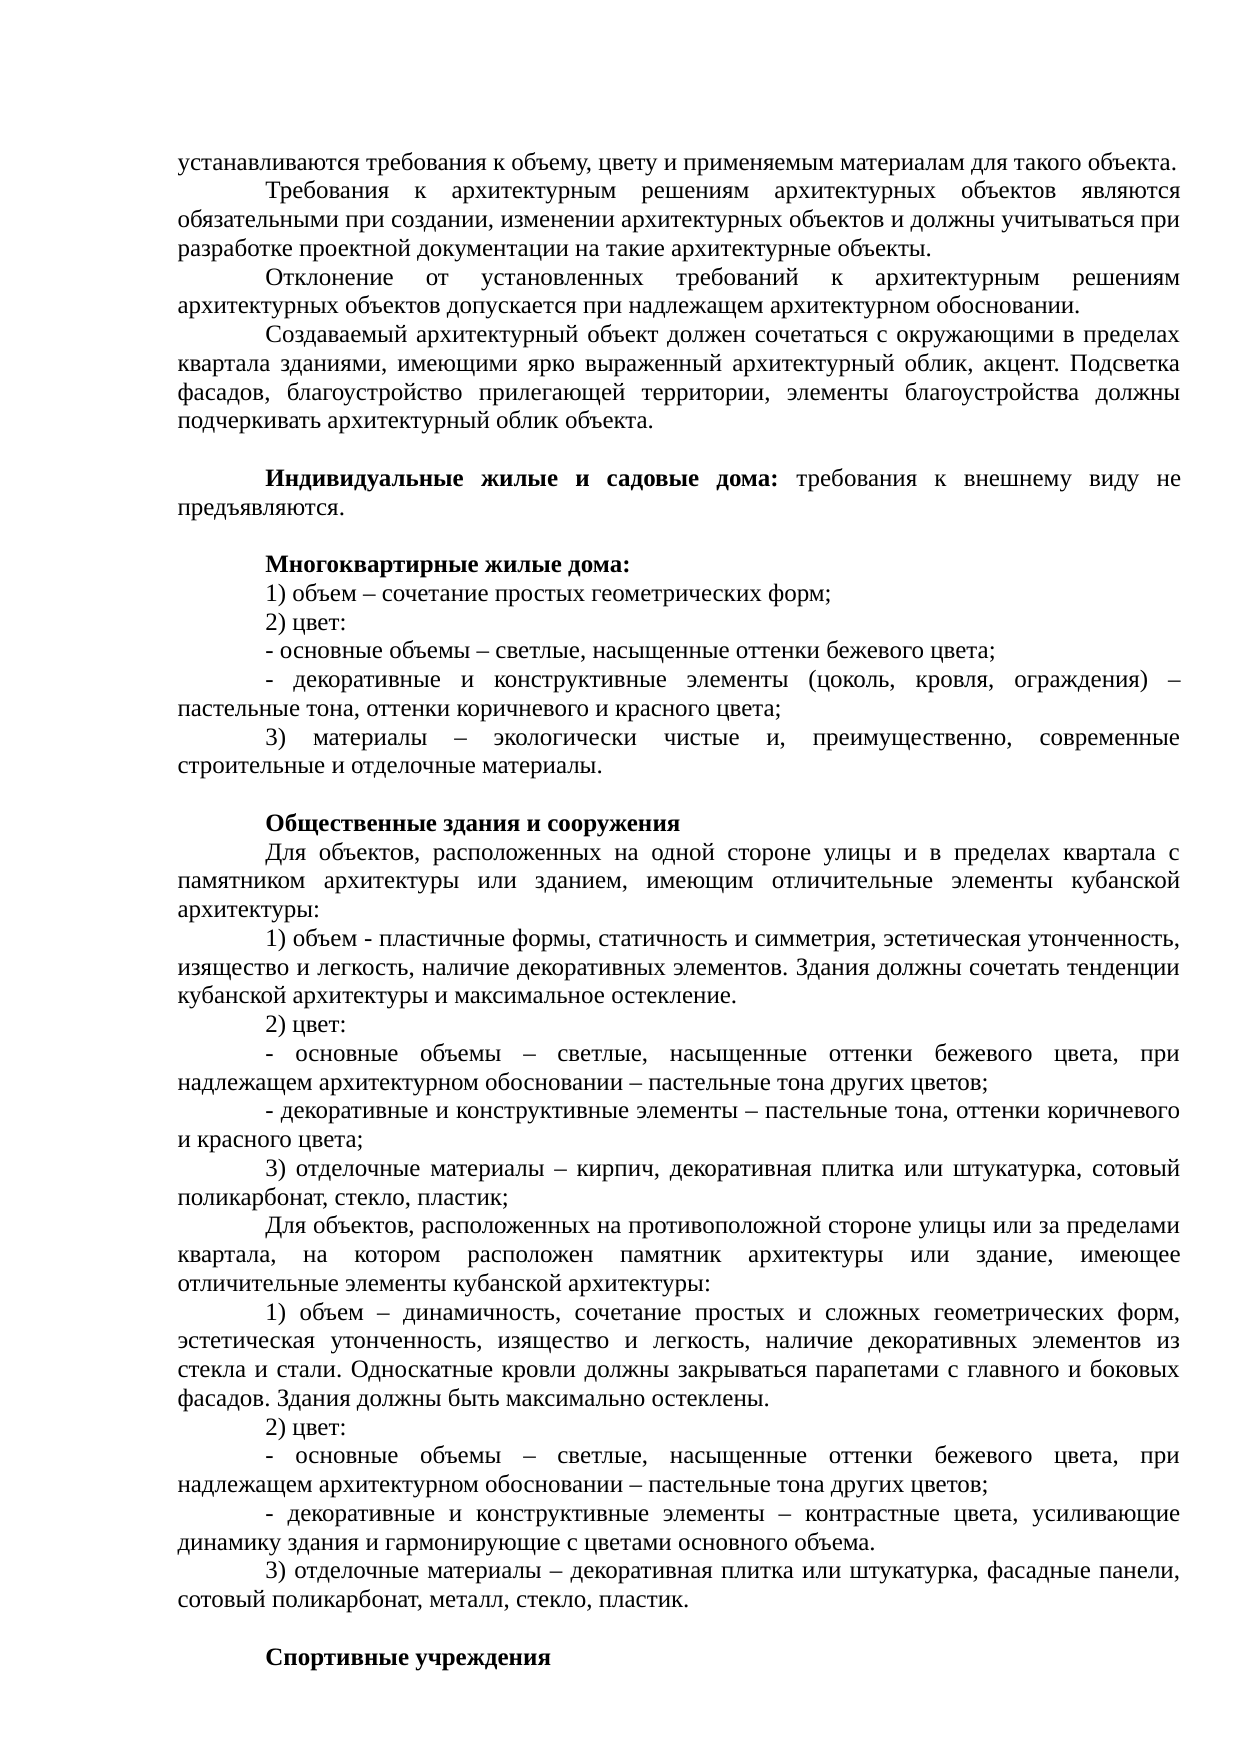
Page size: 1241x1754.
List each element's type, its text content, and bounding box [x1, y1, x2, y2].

text Общественные здания и сооружения [177, 808, 1181, 837]
text - декоративные и конструктивные элементы – пастельные тона, оттенки коричневого и красного цвета; [177, 1096, 1181, 1153]
text Спортивные учреждения [177, 1642, 1181, 1671]
text 2) цвет: [177, 607, 1181, 636]
text - основные объемы – светлые, насыщенные оттенки бежевого цвета, при надлежащем архитектурном обосновании – пастельные тона других цветов; [177, 1441, 1181, 1498]
text Для объектов, расположенных на противоположной стороне улицы или за пределами квартала, на котором расположен памятник архитектуры или здание, имеющее отличительные элементы кубанской архитектуры: [177, 1211, 1181, 1297]
text 1) объем – динамичность, сочетание простых и сложных геометрических форм, эстетическая утонченность, изящество и легкость, наличие декоративных элементов из стекла и стали. Односкатные кровли должны закрываться парапетами с главного и боковых фасадов. Здания должны быть максимально остеклены. [177, 1297, 1181, 1412]
text 3) отделочные материалы – декоративная плитка или штукатурка, фасадные панели, сотовый поликарбонат, металл, стекло, пластик. [177, 1556, 1181, 1613]
text 3) отделочные материалы – кирпич, декоративная плитка или штукатурка, сотовый поликарбонат, стекло, пластик; [177, 1153, 1181, 1211]
text 2) цвет: [177, 1009, 1181, 1038]
text - основные объемы – светлые, насыщенные оттенки бежевого цвета, при надлежащем архитектурном обосновании – пастельные тона других цветов; [177, 1038, 1181, 1096]
text - основные объемы – светлые, насыщенные оттенки бежевого цвета; [177, 636, 1181, 664]
text 2) цвет: [177, 1412, 1181, 1441]
text 1) объем – сочетание простых геометрических форм; [177, 578, 1181, 607]
text Отклонение от установленных требований к архитектурным решениям архитектурных объектов допускается при надлежащем архитектурном обосновании. [177, 262, 1181, 319]
text Индивидуальные жилые и садовые дома: требования к внешнему виду не предъявляются. [177, 463, 1181, 521]
text Для объектов, расположенных на одной стороне улицы и в пределах квартала с памятником архитектуры или зданием, имеющим отличительные элементы кубанской архитектуры: [177, 837, 1181, 923]
text 3) материалы – экологически чистые и, преимущественно, современные строительные и отделочные материалы. [177, 722, 1181, 779]
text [177, 147, 1181, 176]
text Создаваемый архитектурный объект должен сочетаться с окружающими в пределах квартала зданиями, имеющими ярко выраженный архитектурный облик, акцент. Подсветка фасадов, благоустройство прилегающей территории, элементы благоустройства должны подчеркивать архитектурный облик объекта. [177, 319, 1181, 434]
text 1) объем - пластичные формы, статичность и симметрия, эстетическая утонченность, изящество и легкость, наличие декоративных элементов. Здания должны сочетать тенденции кубанской архитектуры и максимальное остекление. [177, 923, 1181, 1009]
text Требования к архитектурным решениям архитектурных объектов являются обязательными при создании, изменении архитектурных объектов и должны учитываться при разработке проектной документации на такие архитектурные объекты. [177, 176, 1181, 262]
text - декоративные и конструктивные элементы – контрастные цвета, усиливающие динамику здания и гармонирующие с цветами основного объема. [177, 1498, 1181, 1556]
text - декоративные и конструктивные элементы (цоколь, кровля, ограждения) – пастельные тона, оттенки коричневого и красного цвета; [177, 664, 1181, 722]
text Многоквартирные жилые дома: [177, 549, 1181, 578]
